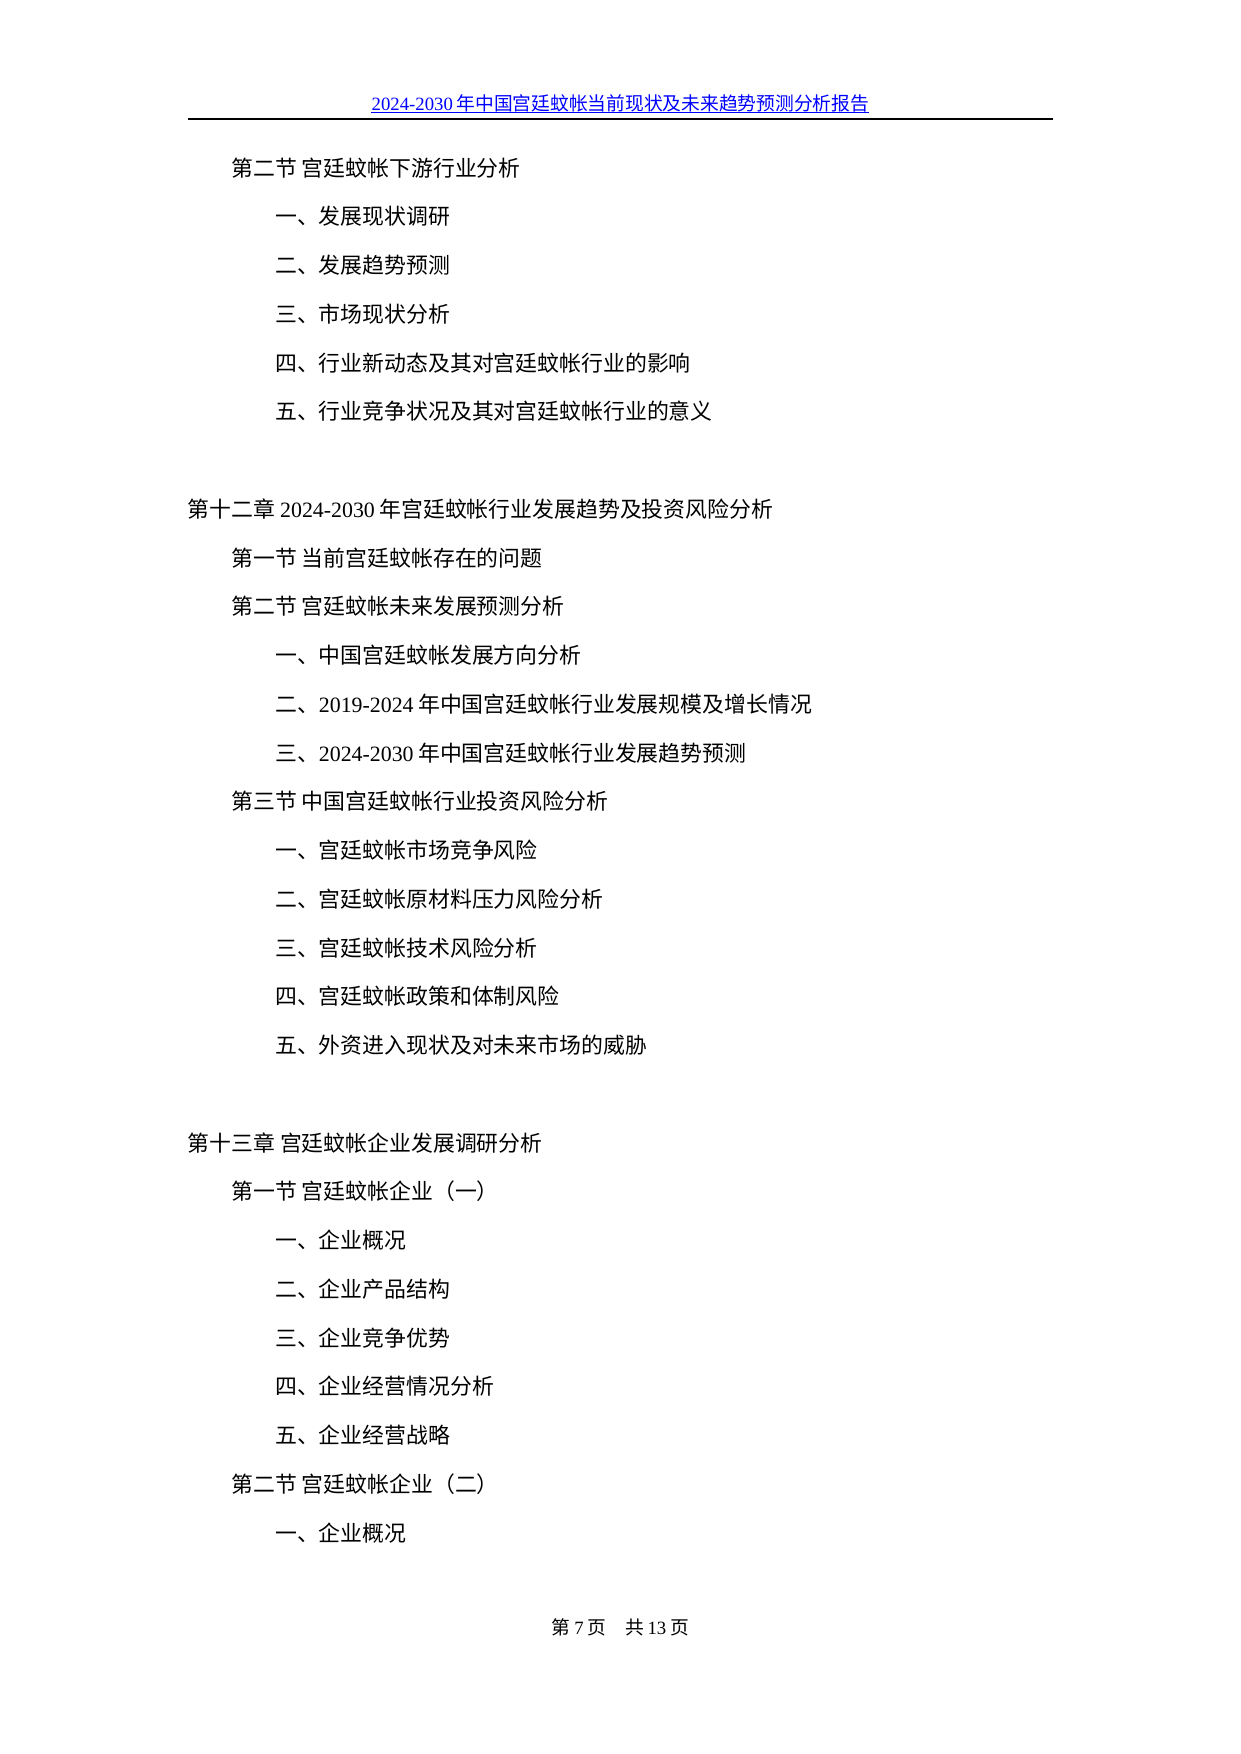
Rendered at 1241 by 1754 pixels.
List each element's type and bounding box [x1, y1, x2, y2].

text [187, 150, 1053, 1548]
